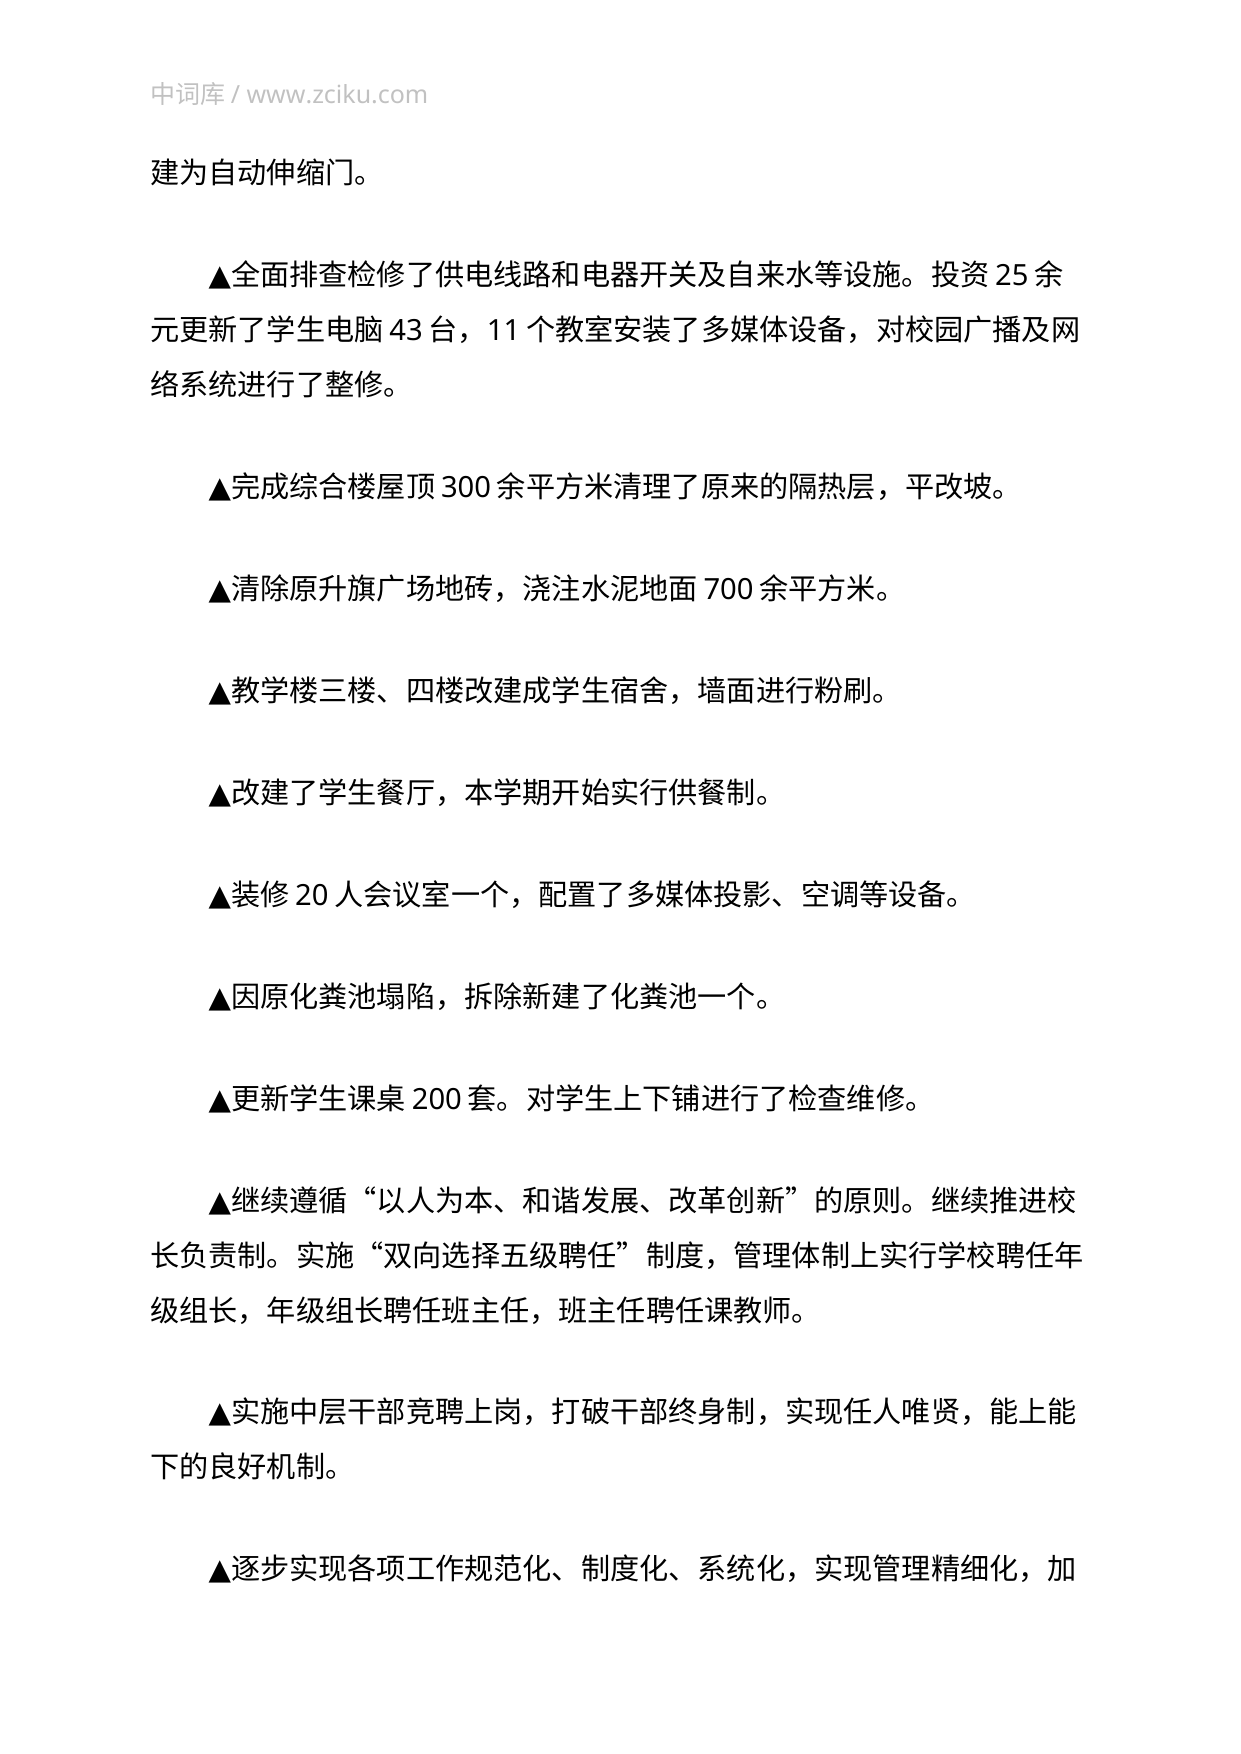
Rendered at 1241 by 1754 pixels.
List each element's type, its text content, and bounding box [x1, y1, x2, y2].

text ▲因原化粪池塌陷，拆除新建了化粪池一个。 [150, 973, 1090, 1016]
text ▲装修20人会议室一个，配置了多媒体投影、空调等设备。 [150, 871, 1090, 914]
text ▲教学楼三楼、四楼改建成学生宿舍，墙面进行粉刷。 [150, 667, 1090, 710]
text ▲全面排查检修了供电线路和电器开关及自来水等设施。投资25余元更新了学生电脑43台，11个教室安装了多媒体设备，对校园广播及网络系统进行了整修。 [150, 252, 1090, 404]
text ▲更新学生课桌200套。对学生上下铺进行了检查维修。 [150, 1075, 1090, 1118]
text ▲实施中层干部竞聘上岗，打破干部终身制，实现任人唯贤，能上能下的良好机制。 [150, 1389, 1090, 1486]
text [150, 1546, 1090, 1588]
text ▲清除原升旗广场地砖，浇注水泥地面700余平方米。 [150, 566, 1090, 608]
text ▲改建了学生餐厅，本学期开始实行供餐制。 [150, 769, 1090, 812]
text ▲完成综合楼屋顶300余平方米清理了原来的隔热层，平改坡。 [150, 463, 1090, 506]
text ▲继续遵循“以人为本、和谐发展、改革创新”的原则。继续推进校长负责制。实施“双向选择五级聘任”制度，管理体制上实行学校聘任年级组长，年级组长聘任班主任，班主任聘任课教师。 [150, 1177, 1090, 1329]
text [150, 150, 1090, 192]
